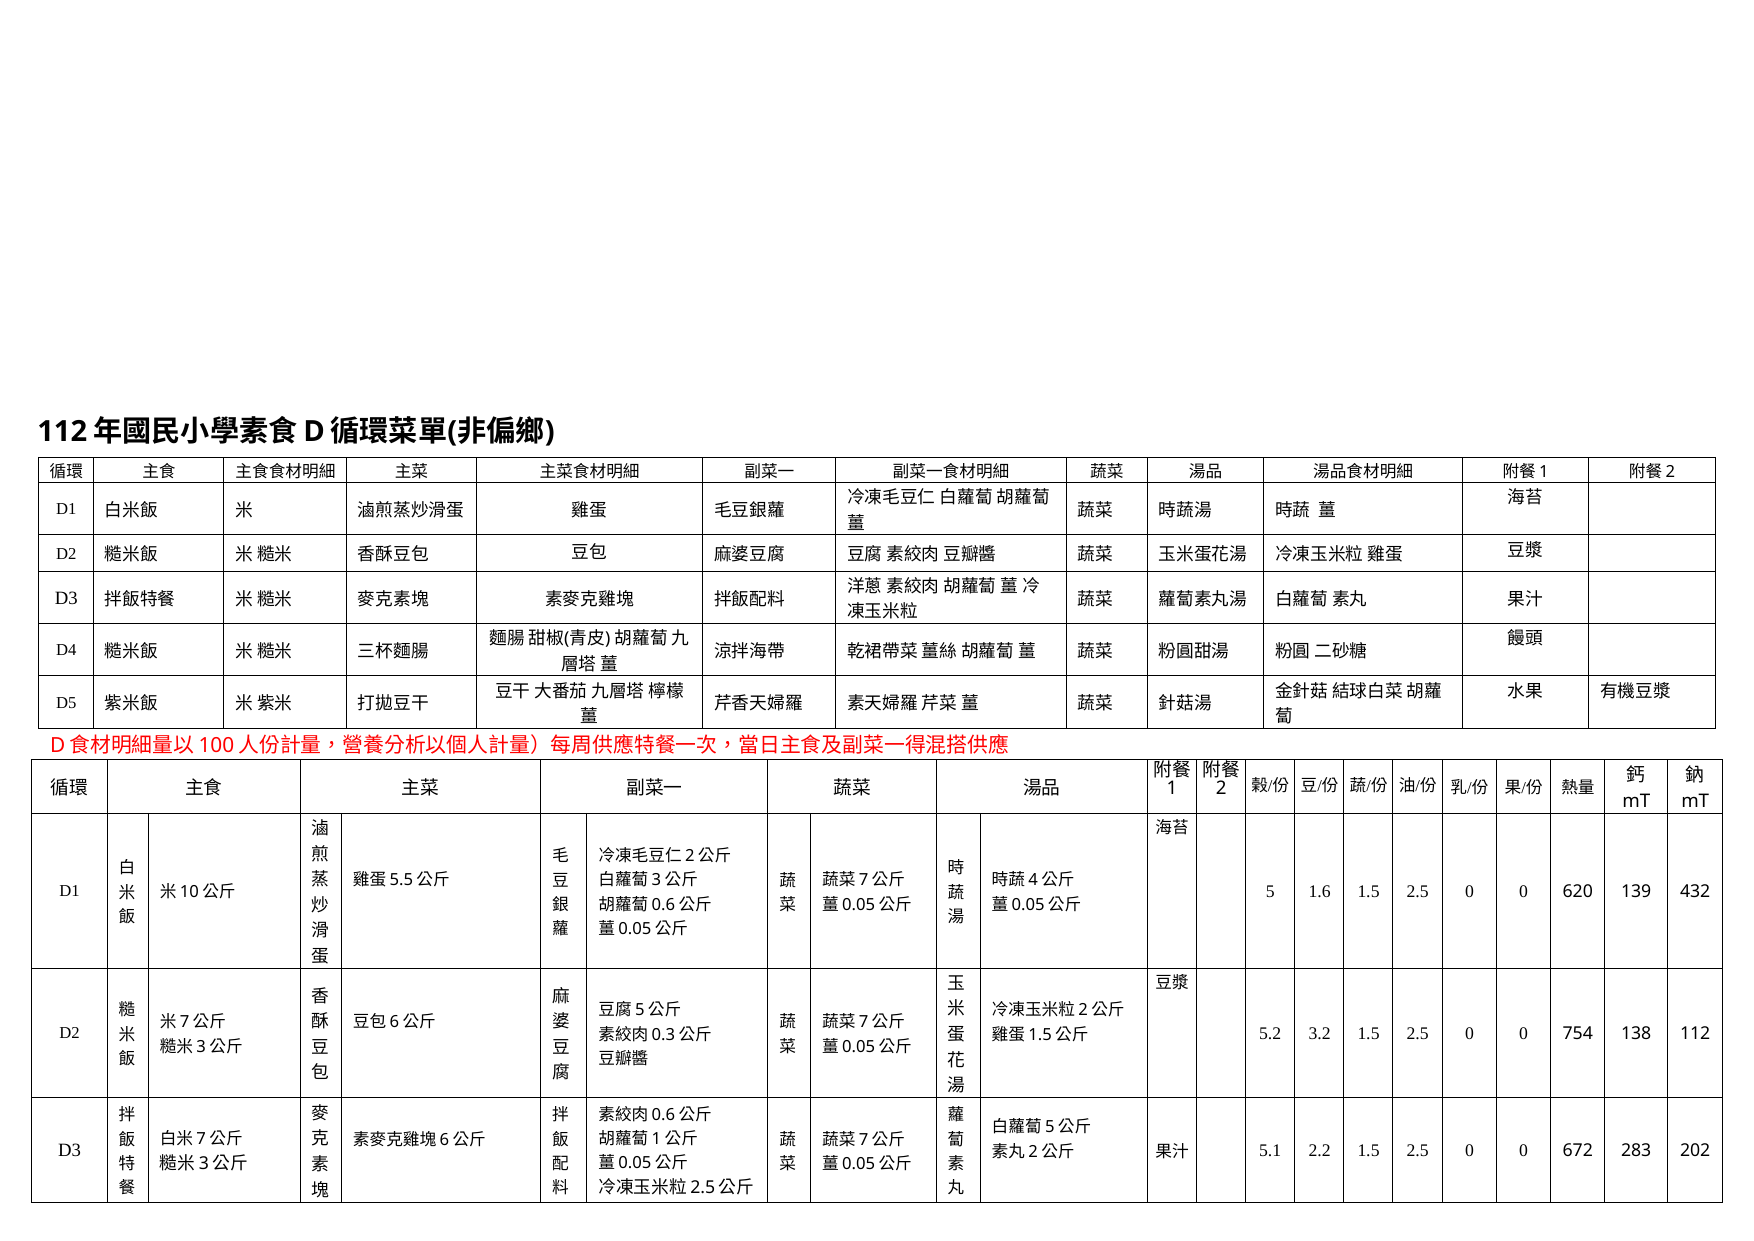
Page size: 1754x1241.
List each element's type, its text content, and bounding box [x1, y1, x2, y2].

table_cell 5.2 [1246, 969, 1294, 1097]
table_cell 283 [1605, 1098, 1667, 1202]
table_cell 糙米飯 [108, 969, 148, 1097]
table_cell 海苔 [1148, 814, 1196, 968]
table_cell 0 [1497, 1098, 1550, 1202]
table_cell 蔬菜7公斤 薑0.05公斤 [811, 814, 936, 968]
table_cell 雞蛋 [477, 483, 702, 534]
table_cell 時蔬湯 [1148, 483, 1263, 534]
table_cell 水果 [1463, 676, 1588, 728]
table_cell 1.5 [1344, 1098, 1392, 1202]
table_cell 滷煎蒸炒滑蛋 [347, 483, 476, 534]
table_cell 0 [1443, 1098, 1496, 1202]
table_cell 白米飯 [94, 483, 223, 534]
table_cell 滷煎蒸炒滑蛋 [301, 814, 341, 968]
table_cell 米10公斤 [149, 814, 300, 968]
table_header 附餐1 [1463, 458, 1588, 482]
table_cell 蔬菜 [1067, 624, 1147, 675]
table_cell [1197, 1098, 1245, 1202]
table_cell 白米7公斤 糙米3公斤 [149, 1098, 300, 1202]
table_cell 米 糙米 [224, 572, 346, 623]
table_cell 0 [1443, 814, 1496, 968]
table_header 主菜食材明細 [477, 458, 702, 482]
table_cell 打拋豆干 [347, 676, 476, 728]
table_cell 冷凍毛豆仁 白蘿蔔 胡蘿蔔 薑 [836, 483, 1066, 534]
table_cell 139 [1605, 814, 1667, 968]
table_cell 5.1 [1246, 1098, 1294, 1202]
table_cell 白蘿蔔5公斤 素丸2公斤 [981, 1098, 1147, 1202]
table_cell 香酥豆包 [347, 535, 476, 571]
table_cell D5 [39, 676, 93, 728]
table_cell 時蔬 薑 [1264, 483, 1462, 534]
table_cell 麥克素塊 [347, 572, 476, 623]
table_header 油/份 [1393, 760, 1442, 813]
table_cell 1.6 [1295, 814, 1343, 968]
table_cell 麥克素塊 [301, 1098, 341, 1202]
table_cell 672 [1551, 1098, 1604, 1202]
table_cell [1589, 624, 1715, 675]
table_cell 麵腸 甜椒(青皮) 胡蘿蔔 九層塔 薑 [477, 624, 702, 675]
table_cell 素麥克雞塊 [477, 572, 702, 623]
table_cell 米 糙米 [224, 535, 346, 571]
table_cell 海苔 [1463, 483, 1588, 534]
table_cell 毛豆銀蘿 [703, 483, 835, 534]
table_cell 金針菇 結球白菜 胡蘿蔔 [1264, 676, 1462, 728]
table_header 副菜一 [541, 760, 767, 813]
table_cell 蔬菜 [768, 969, 810, 1097]
table_header 附餐1 [1148, 760, 1196, 813]
table_cell 蔬菜 [1067, 483, 1147, 534]
table_cell 1.5 [1344, 814, 1392, 968]
table_header 主食 [94, 458, 223, 482]
table_header 蔬/份 [1344, 760, 1392, 813]
table_header 副菜一 [703, 458, 835, 482]
table_cell 2.5 [1393, 1098, 1442, 1202]
table_cell D2 [32, 969, 107, 1097]
table_header 榖/份 [1246, 760, 1294, 813]
table_cell 112 [1668, 969, 1722, 1097]
table_cell 豆干 大番茄 九層塔 檸檬 薑 [477, 676, 702, 728]
table_header 主菜 [301, 760, 540, 813]
table_cell 果汁 [1148, 1098, 1196, 1202]
table_cell [1197, 814, 1245, 968]
table_header 附餐2 [1197, 760, 1245, 813]
table_cell 玉米蛋花湯 [937, 969, 980, 1097]
table_cell 米 糙米 [224, 624, 346, 675]
table_cell 0 [1497, 814, 1550, 968]
table_cell 洋蔥 素絞肉 胡蘿蔔 薑 冷凍玉米粒 [836, 572, 1066, 623]
table_cell 0 [1443, 969, 1496, 1097]
table_cell 5 [1246, 814, 1294, 968]
table_header 湯品 [1148, 458, 1263, 482]
table_header 主食食材明細 [224, 458, 346, 482]
table_cell 豆腐 素絞肉 豆瓣醬 [836, 535, 1066, 571]
table_cell 754 [1551, 969, 1604, 1097]
table_cell 粉圓 二砂糖 [1264, 624, 1462, 675]
table_cell 2.5 [1393, 969, 1442, 1097]
table_cell 米 [224, 483, 346, 534]
table_cell D3 [32, 1098, 107, 1202]
table_cell [1589, 535, 1715, 571]
table_cell 有機豆漿 [1589, 676, 1715, 728]
text 112年國民小學素食D循環菜單(非偏鄉) [29, 408, 1724, 450]
table_cell 時蔬4公斤 薑0.05公斤 [981, 814, 1147, 968]
table_cell 冷凍玉米粒 雞蛋 [1264, 535, 1462, 571]
table_cell 蔬菜 [768, 814, 810, 968]
table_cell 豆漿 [1463, 535, 1588, 571]
table_cell 果汁 [1463, 572, 1588, 623]
table_cell 豆漿 [1148, 969, 1196, 1097]
table_cell 2.2 [1295, 1098, 1343, 1202]
table_cell [1589, 483, 1715, 534]
table_cell 蘿蔔素丸湯 [937, 1098, 980, 1202]
table_cell 素麥克雞塊6公斤 [342, 1098, 540, 1202]
table_cell 香酥豆包 [301, 969, 341, 1097]
table_cell 蔬菜 [1067, 676, 1147, 728]
table_cell 蔬菜7公斤 薑0.05公斤 [811, 1098, 936, 1202]
table_cell 2.5 [1393, 814, 1442, 968]
table_cell 三杯麵腸 [347, 624, 476, 675]
table_cell 蔬菜7公斤 薑0.05公斤 [811, 969, 936, 1097]
table_cell 138 [1605, 969, 1667, 1097]
table_cell 拌飯配料 [541, 1098, 586, 1202]
table_cell D1 [32, 814, 107, 968]
table_cell 麻婆豆腐 [541, 969, 586, 1097]
table_cell 時蔬湯 [937, 814, 980, 968]
table_cell 蔬菜 [1067, 572, 1147, 623]
table_header 附餐2 [1589, 458, 1715, 482]
table_cell 涼拌海帶 [703, 624, 835, 675]
table_header 熱量 [1551, 760, 1604, 813]
table_header 湯品 [937, 760, 1147, 813]
table_header 果/份 [1497, 760, 1550, 813]
table_header 蔬菜 [1067, 458, 1147, 482]
table_header 循環 [39, 458, 93, 482]
table_cell D3 [39, 572, 93, 623]
table_cell 白蘿蔔 素丸 [1264, 572, 1462, 623]
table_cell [587, 1098, 767, 1202]
table_header 鈣 mT [1605, 760, 1667, 813]
table_cell 0 [1497, 969, 1550, 1097]
table_cell 米7公斤 糙米3公斤 [149, 969, 300, 1097]
table_cell 1.5 [1344, 969, 1392, 1097]
table_header 豆/份 [1295, 760, 1343, 813]
table_header 循環 [32, 760, 107, 813]
table_cell 拌飯特餐 [94, 572, 223, 623]
table_cell 冷凍毛豆仁2公斤 白蘿蔔3公斤 胡蘿蔔0.6公斤 薑0.05公斤 [587, 814, 767, 968]
table_header 副菜一食材明細 [836, 458, 1066, 482]
table_cell 乾裙帶菜 薑絲 胡蘿蔔 薑 [836, 624, 1066, 675]
table_cell 蘿蔔素丸湯 [1148, 572, 1263, 623]
table_header 湯品食材明細 [1264, 458, 1462, 482]
table_cell 拌飯配料 [703, 572, 835, 623]
table_cell 針菇湯 [1148, 676, 1263, 728]
table_cell 620 [1551, 814, 1604, 968]
table_cell [1197, 969, 1245, 1097]
table_cell 芹香天婦羅 [703, 676, 835, 728]
table_cell 素天婦羅 芹菜 薑 [836, 676, 1066, 728]
table_cell 毛豆銀蘿 [541, 814, 586, 968]
table_cell 糙米飯 [94, 624, 223, 675]
table_cell 202 [1668, 1098, 1722, 1202]
table_cell 拌飯特餐 [108, 1098, 148, 1202]
table_cell 蔬菜 [768, 1098, 810, 1202]
table_cell 冷凍玉米粒2公斤 雞蛋1.5公斤 [981, 969, 1147, 1097]
table_header 鈉 mT [1668, 760, 1722, 813]
table_cell 糙米飯 [94, 535, 223, 571]
table_cell 饅頭 [1463, 624, 1588, 675]
table_cell 豆腐5公斤 素絞肉0.3公斤 豆瓣醬 [587, 969, 767, 1097]
table_cell D1 [39, 483, 93, 534]
table_cell 雞蛋5.5公斤 [342, 814, 540, 968]
table_cell 麻婆豆腐 [703, 535, 835, 571]
table_cell 白米飯 [108, 814, 148, 968]
table_cell 粉圓甜湯 [1148, 624, 1263, 675]
text D食材明細量以100人份計量，營養分析以個人計量）每周供應特餐一次，當日主食及副菜一得混搭供應 [35, 729, 1724, 759]
table_cell [1589, 572, 1715, 623]
table_cell D2 [39, 535, 93, 571]
table_cell 蔬菜 [1067, 535, 1147, 571]
table_header 蔬菜 [768, 760, 936, 813]
table_cell 紫米飯 [94, 676, 223, 728]
table_cell 豆包 [477, 535, 702, 571]
table_cell 米 紫米 [224, 676, 346, 728]
table_cell D4 [39, 624, 93, 675]
table_header 乳/份 [1443, 760, 1496, 813]
table_cell 3.2 [1295, 969, 1343, 1097]
table_header 主菜 [347, 458, 476, 482]
table_cell 玉米蛋花湯 [1148, 535, 1263, 571]
table_cell 豆包6公斤 [342, 969, 540, 1097]
table_cell 432 [1668, 814, 1722, 968]
table_header 主食 [108, 760, 300, 813]
